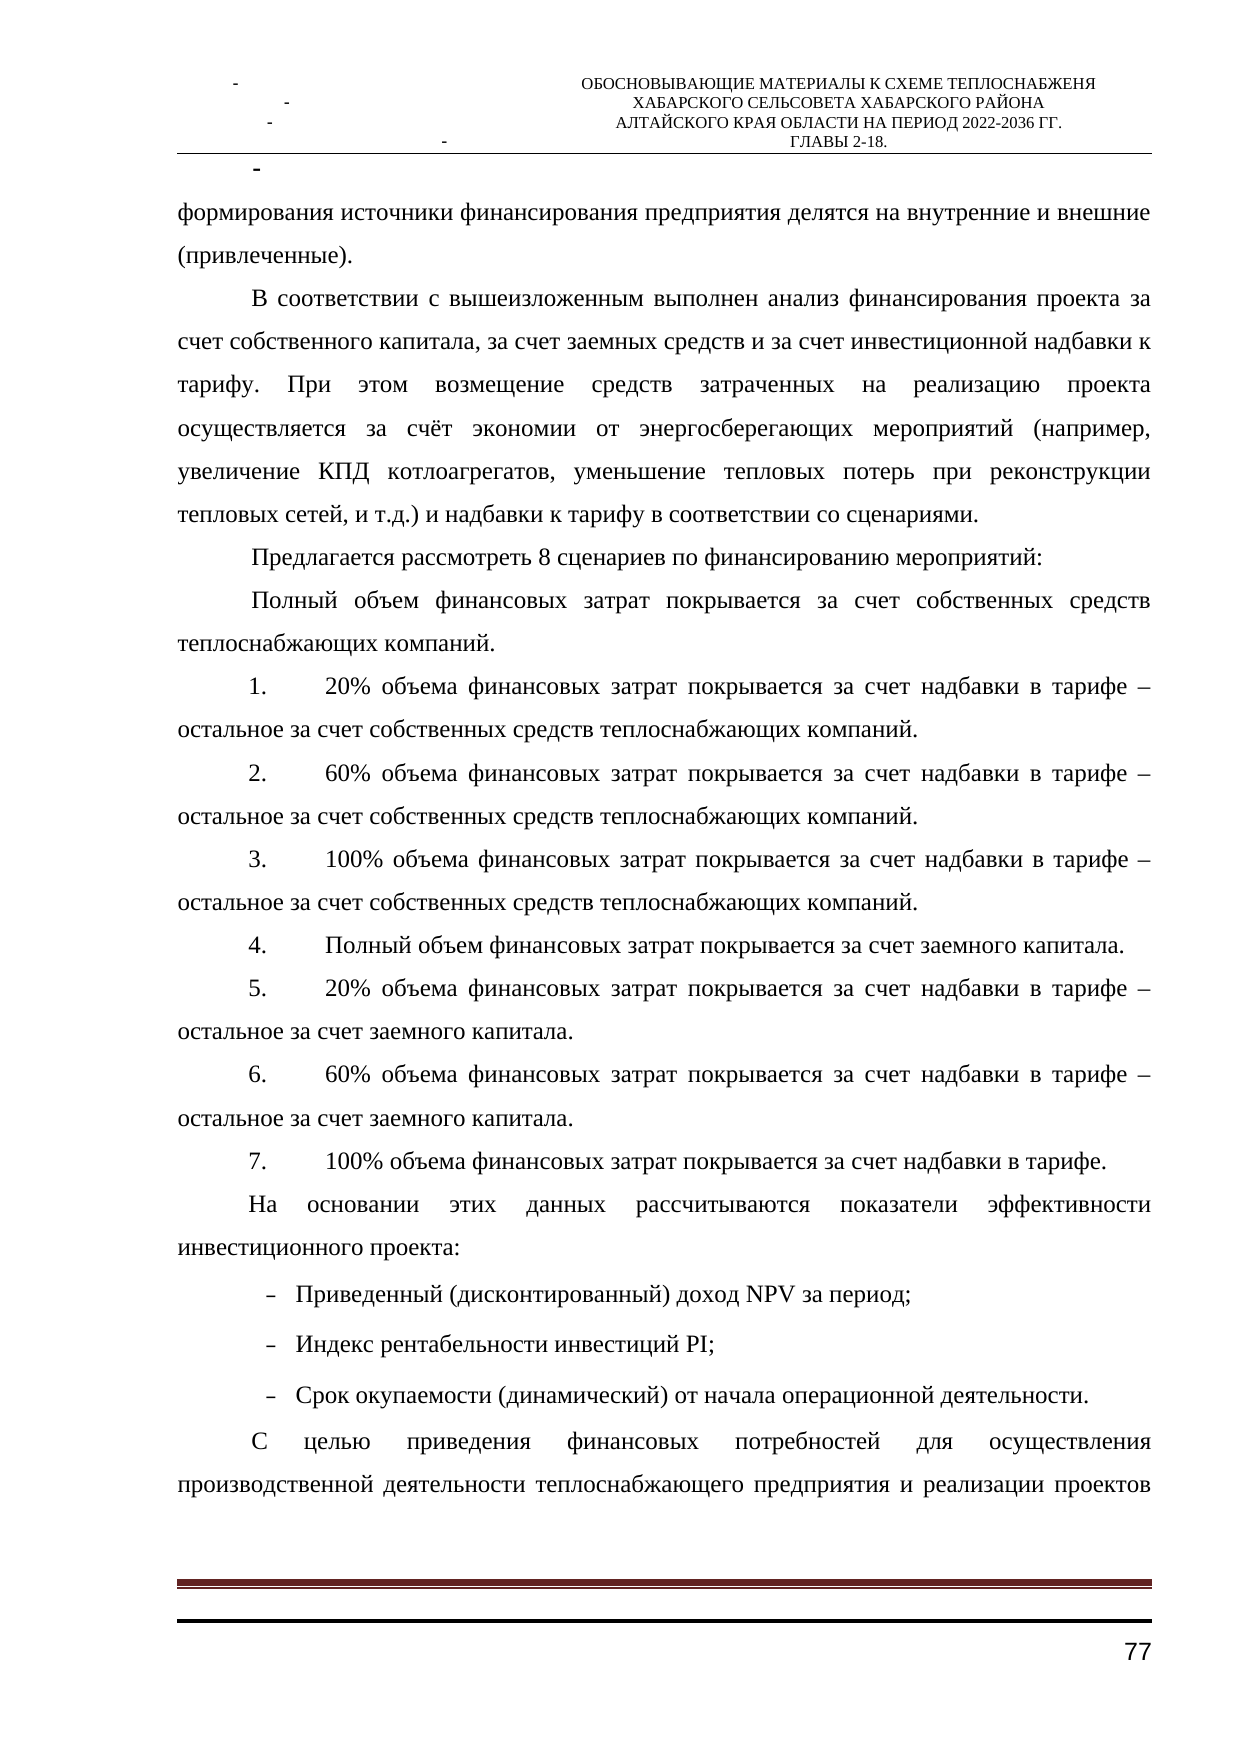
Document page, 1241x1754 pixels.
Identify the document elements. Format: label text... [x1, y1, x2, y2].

text 5. 20% объема финансовых затрат покрывается за счет надбавки в тарифе – остальное за счет заемного капитала. [177, 973, 1152, 1045]
text Полный объем финансовых затрат покрывается за счет собственных средств теплоснабжающих компаний. [177, 585, 1152, 657]
text 6. 60% объема финансовых затрат покрывается за счет надбавки в тарифе – остальное за счет заемного капитала. [177, 1059, 1152, 1131]
text На основании этих данных рассчитываются показатели эффективности инвестиционного проекта: [177, 1189, 1152, 1261]
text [177, 1426, 1152, 1498]
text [177, 197, 1152, 269]
text 4. Полный объем финансовых затрат покрывается за счет заемного капитала. [177, 930, 1152, 959]
text 1. 20% объема финансовых затрат покрывается за счет надбавки в тарифе – остальное за счет собственных средств теплоснабжающих компаний. [177, 671, 1152, 743]
text Индекс рентабельности инвестиций PI; [266, 1326, 1152, 1359]
text 3. 100% объема финансовых затрат покрывается за счет надбавки в тарифе – остальное за счет собственных средств теплоснабжающих компаний. [177, 844, 1152, 916]
text Приведенный (дисконтированный) доход NPV за период; [266, 1275, 1152, 1309]
text Срок окупаемости (динамический) от начала операционной деятельности. [266, 1376, 1152, 1409]
text 2. 60% объема финансовых затрат покрывается за счет надбавки в тарифе – остальное за счет собственных средств теплоснабжающих компаний. [177, 758, 1152, 829]
text 7. 100% объема финансовых затрат покрывается за счет надбавки в тарифе. [177, 1146, 1152, 1174]
text Предлагается рассмотреть 8 сценариев по финансированию мероприятий: [177, 542, 1152, 571]
text В соответствии с вышеизложенным выполнен анализ финансирования проекта за счет собственного капитала, за счет заемных средств и за счет инвестиционной надбавки к тарифу. При этом возмещение средств затраченных на реализацию проекта осуществляется за счёт экономии от энергосберегающих мероприятий (например, увеличение КПД котлоагрегатов, уменьшение тепловых потерь при реконструкции тепловых сетей, и т.д.) и надбавки к тарифу в соответствии со сценариями. [177, 283, 1152, 528]
